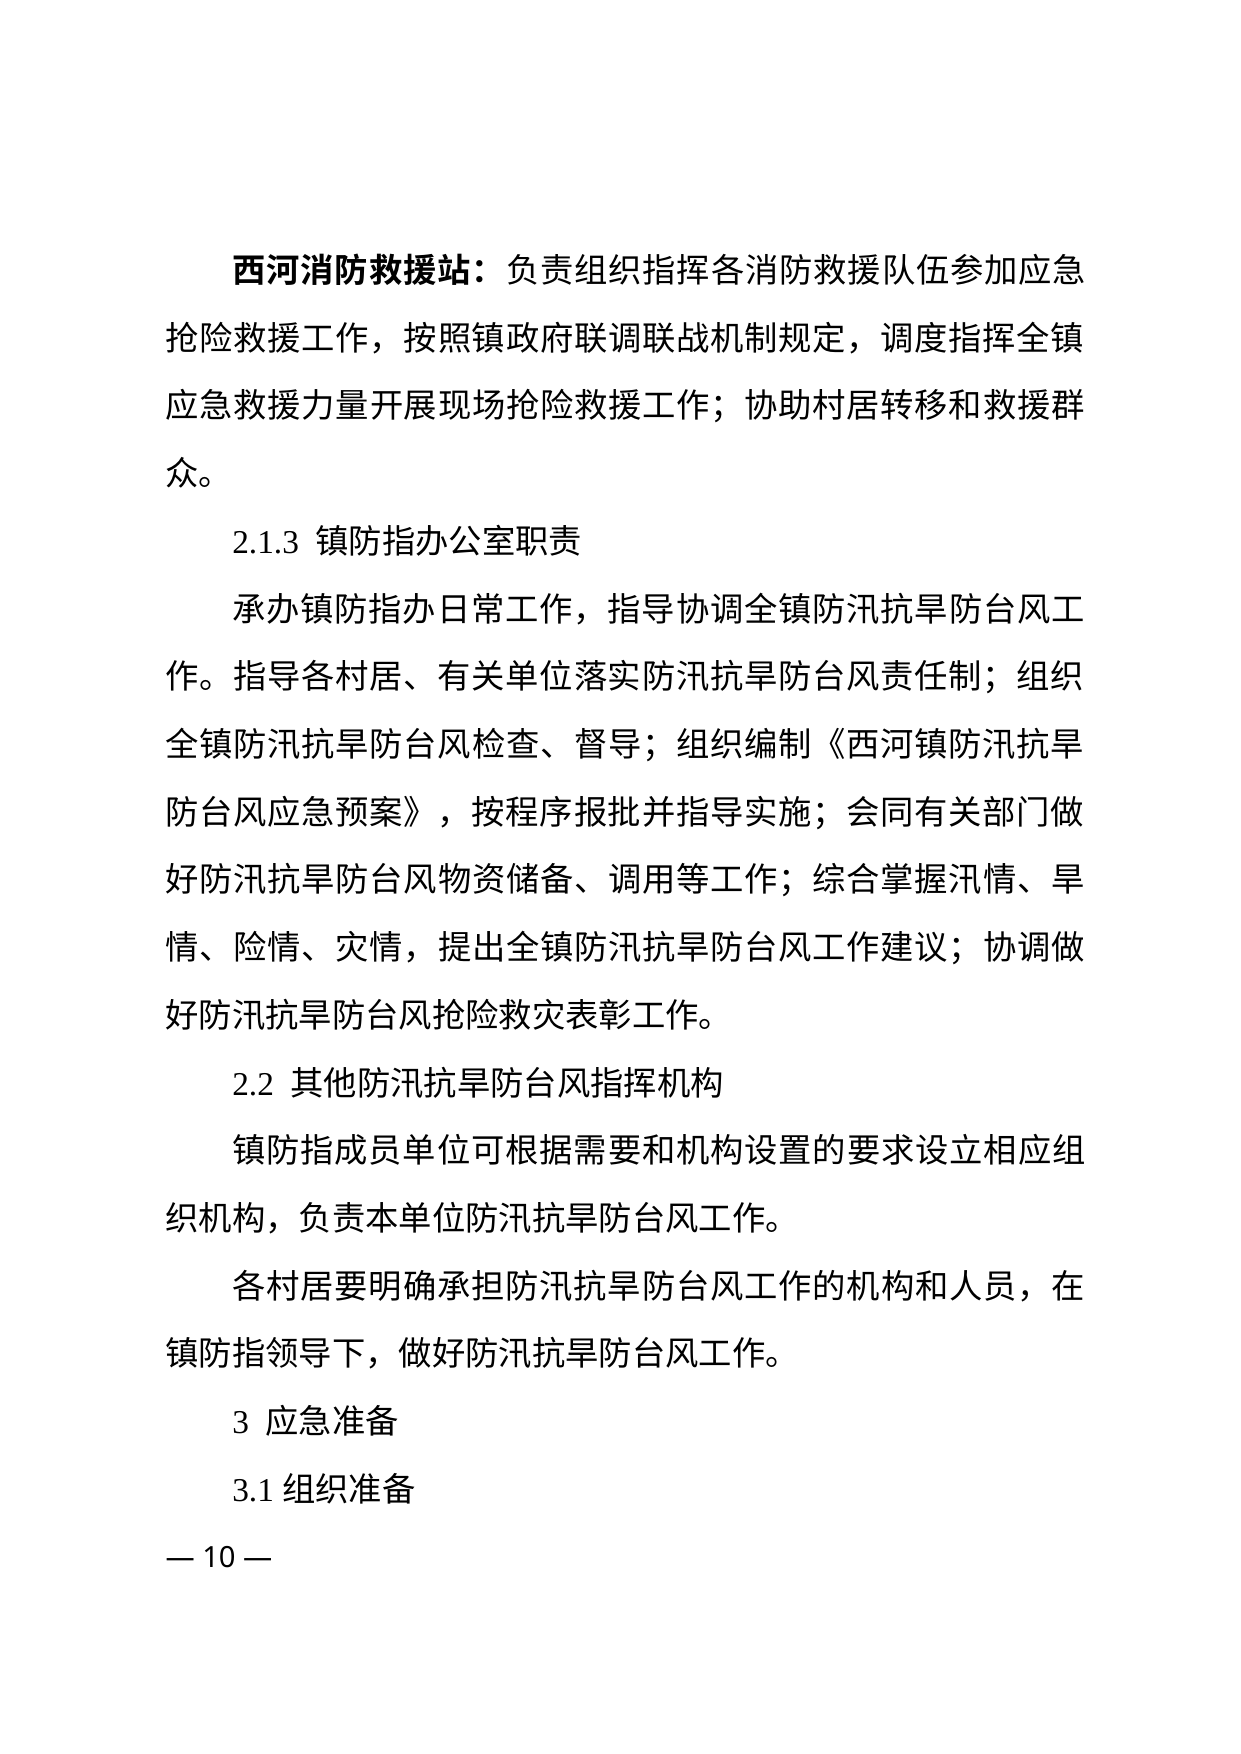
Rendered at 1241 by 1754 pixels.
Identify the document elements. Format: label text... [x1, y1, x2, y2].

text 西河消防救援站：负责组织指挥各消防救援队伍参加应急抢险救援工作，按照镇政府联调联战机制规定，调度指挥全镇应急救援力量开展现场抢险救援工作；协助村居转移和救援群众。 [165, 234, 1087, 505]
text 镇防指成员单位可根据需要和机构设置的要求设立相应组织机构，负责本单位防汛抗旱防台风工作。 [165, 1114, 1087, 1250]
text 2.2 其他防汛抗旱防台风指挥机构 [165, 1047, 1087, 1114]
text 3 应急准备 [165, 1385, 1087, 1453]
text 2.1.3 镇防指办公室职责 [165, 505, 1087, 573]
text 承办镇防指办日常工作，指导协调全镇防汛抗旱防台风工作。指导各村居、有关单位落实防汛抗旱防台风责任制；组织全镇防汛抗旱防台风检查、督导；组织编制《西河镇防汛抗旱防台风应急预案》，按程序报批并指导实施；会同有关部门做好防汛抗旱防台风物资储备、调用等工作；综合掌握汛情、旱情、险情、灾情，提出全镇防汛抗旱防台风工作建议；协调做好防汛抗旱防台风抢险救灾表彰工作。 [165, 573, 1087, 1047]
text 3.1 组织准备 [165, 1453, 1087, 1521]
text 各村居要明确承担防汛抗旱防台风工作的机构和人员，在镇防指领导下，做好防汛抗旱防台风工作。 [165, 1250, 1087, 1385]
